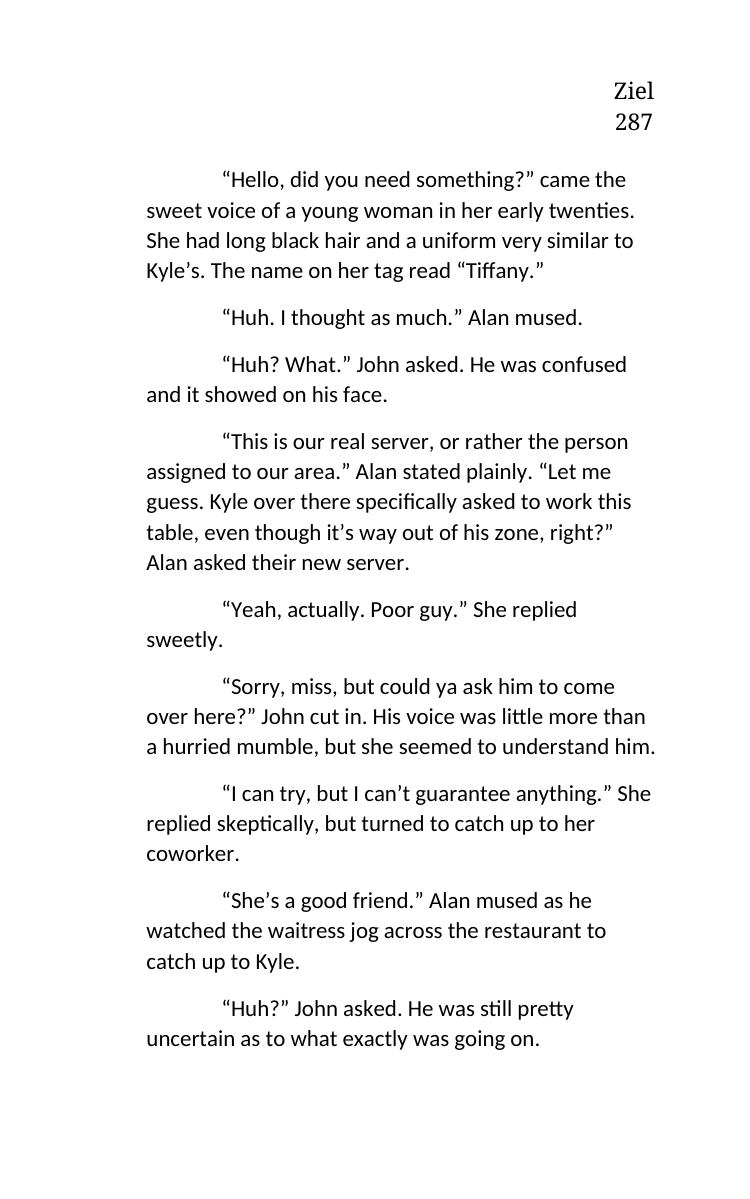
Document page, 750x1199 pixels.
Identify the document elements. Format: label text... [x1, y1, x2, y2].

text “Yeah, actually. Poor guy.” She replied sweetly. [146, 595, 660, 653]
text “This is our real server, or rather the person assigned to our area.” Alan stated plainly. “Let me guess. Kyle over there specifically asked to work this table, even though it’s way out of his zone, right?” Alan asked their new server. [146, 427, 660, 576]
text “I can try, but I can’t guarantee anything.” She replied skeptically, but turned to catch up to her coworker. [146, 779, 660, 867]
text “Sorry, miss, but could ya ask him to come over here?” John cut in. His voice was little more than a hurried mumble, but she seemed to understand him. [146, 672, 660, 760]
text “She’s a good friend.” Alan mused as he watched the waitress jog across the restaurant to catch up to Kyle. [146, 886, 660, 975]
text “Huh?” John asked. He was still pretty uncertain as to what exactly was going on. [146, 994, 660, 1052]
text “Huh? What.” John asked. He was confused and it showed on his face. [146, 350, 660, 408]
text “Hello, did you need something?” came the sweet voice of a young woman in her early twenties. She had long black hair and a uniform very similar to Kyle’s. The name on her tag read “Tiffany.” [146, 166, 660, 284]
text “Huh. I thought as much.” Alan mused. [146, 303, 660, 331]
